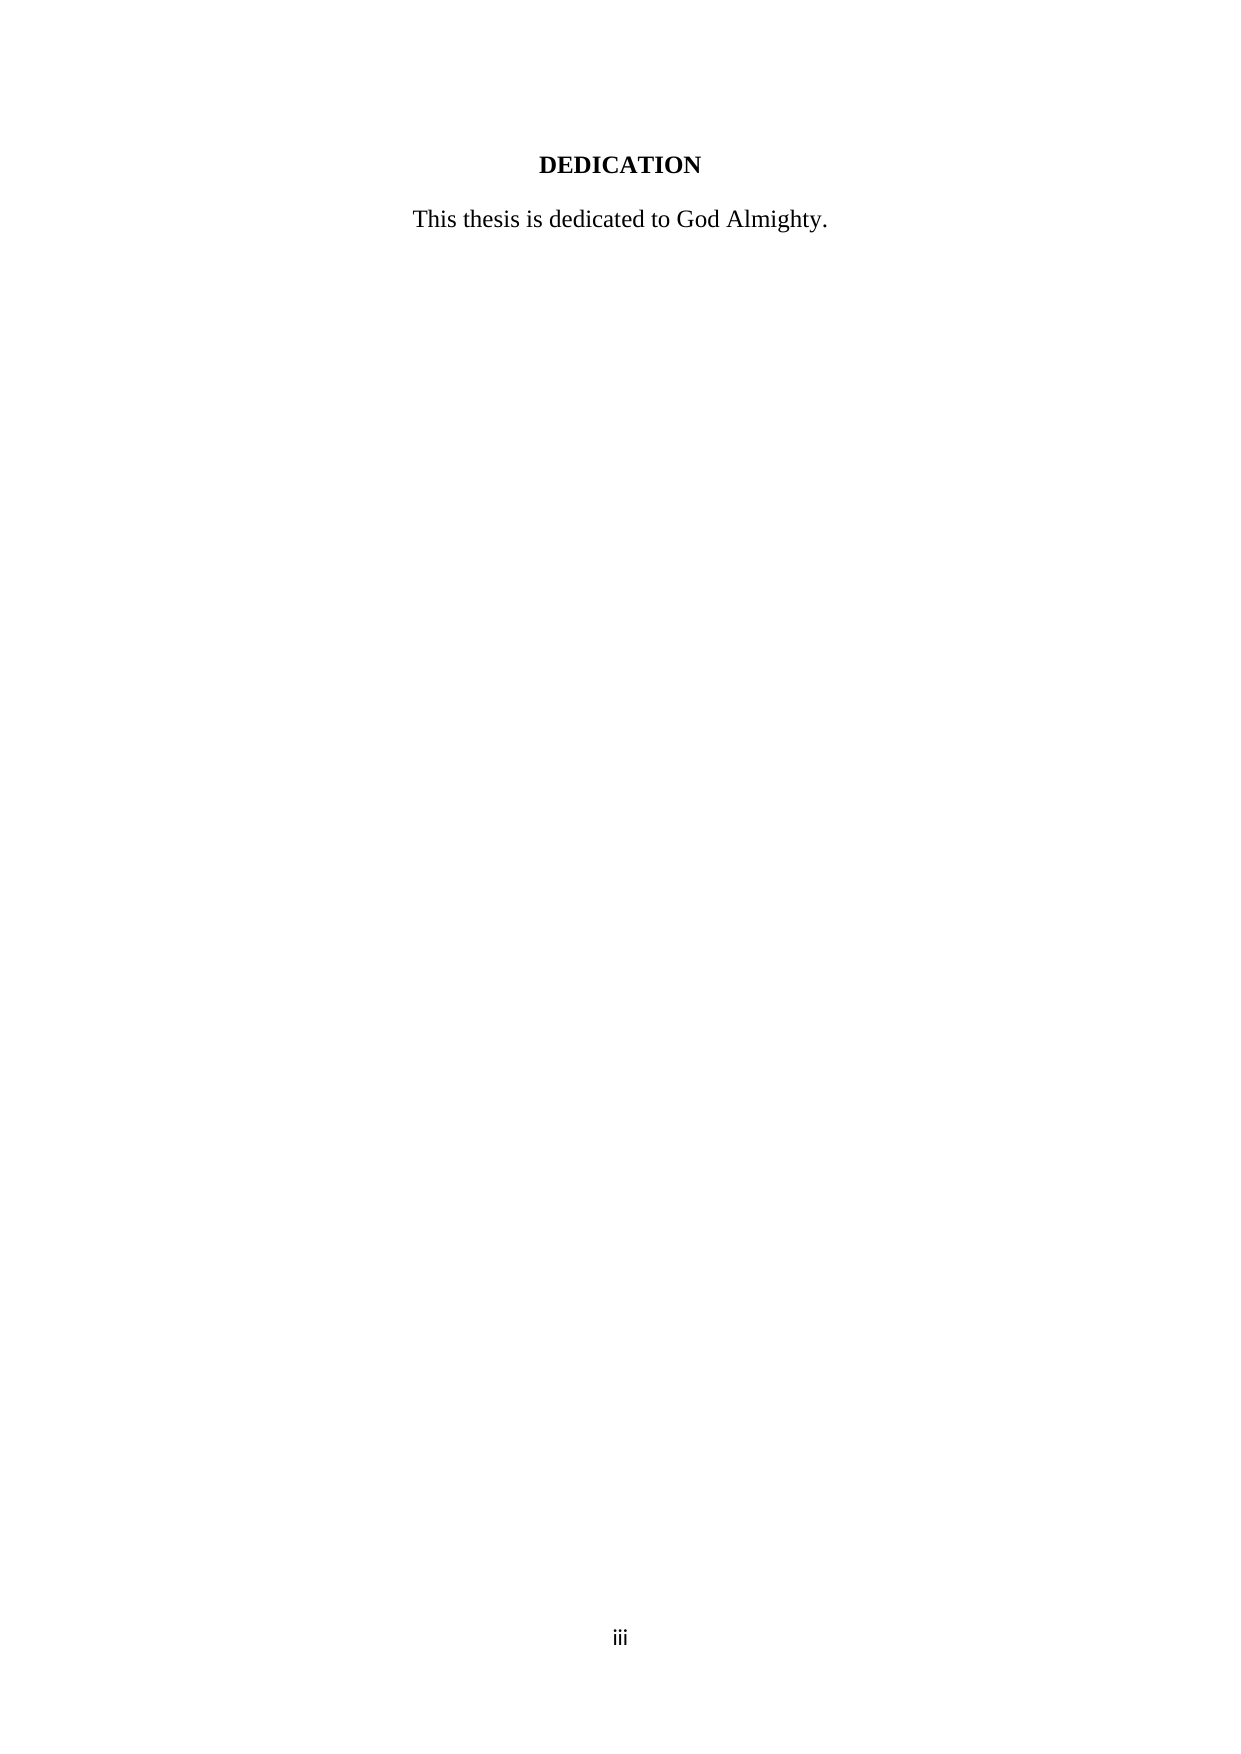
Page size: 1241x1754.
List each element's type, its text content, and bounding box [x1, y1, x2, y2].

text This thesis is dedicated to God Almighty. [150, 204, 1090, 233]
text DEDICATION [150, 150, 1090, 179]
